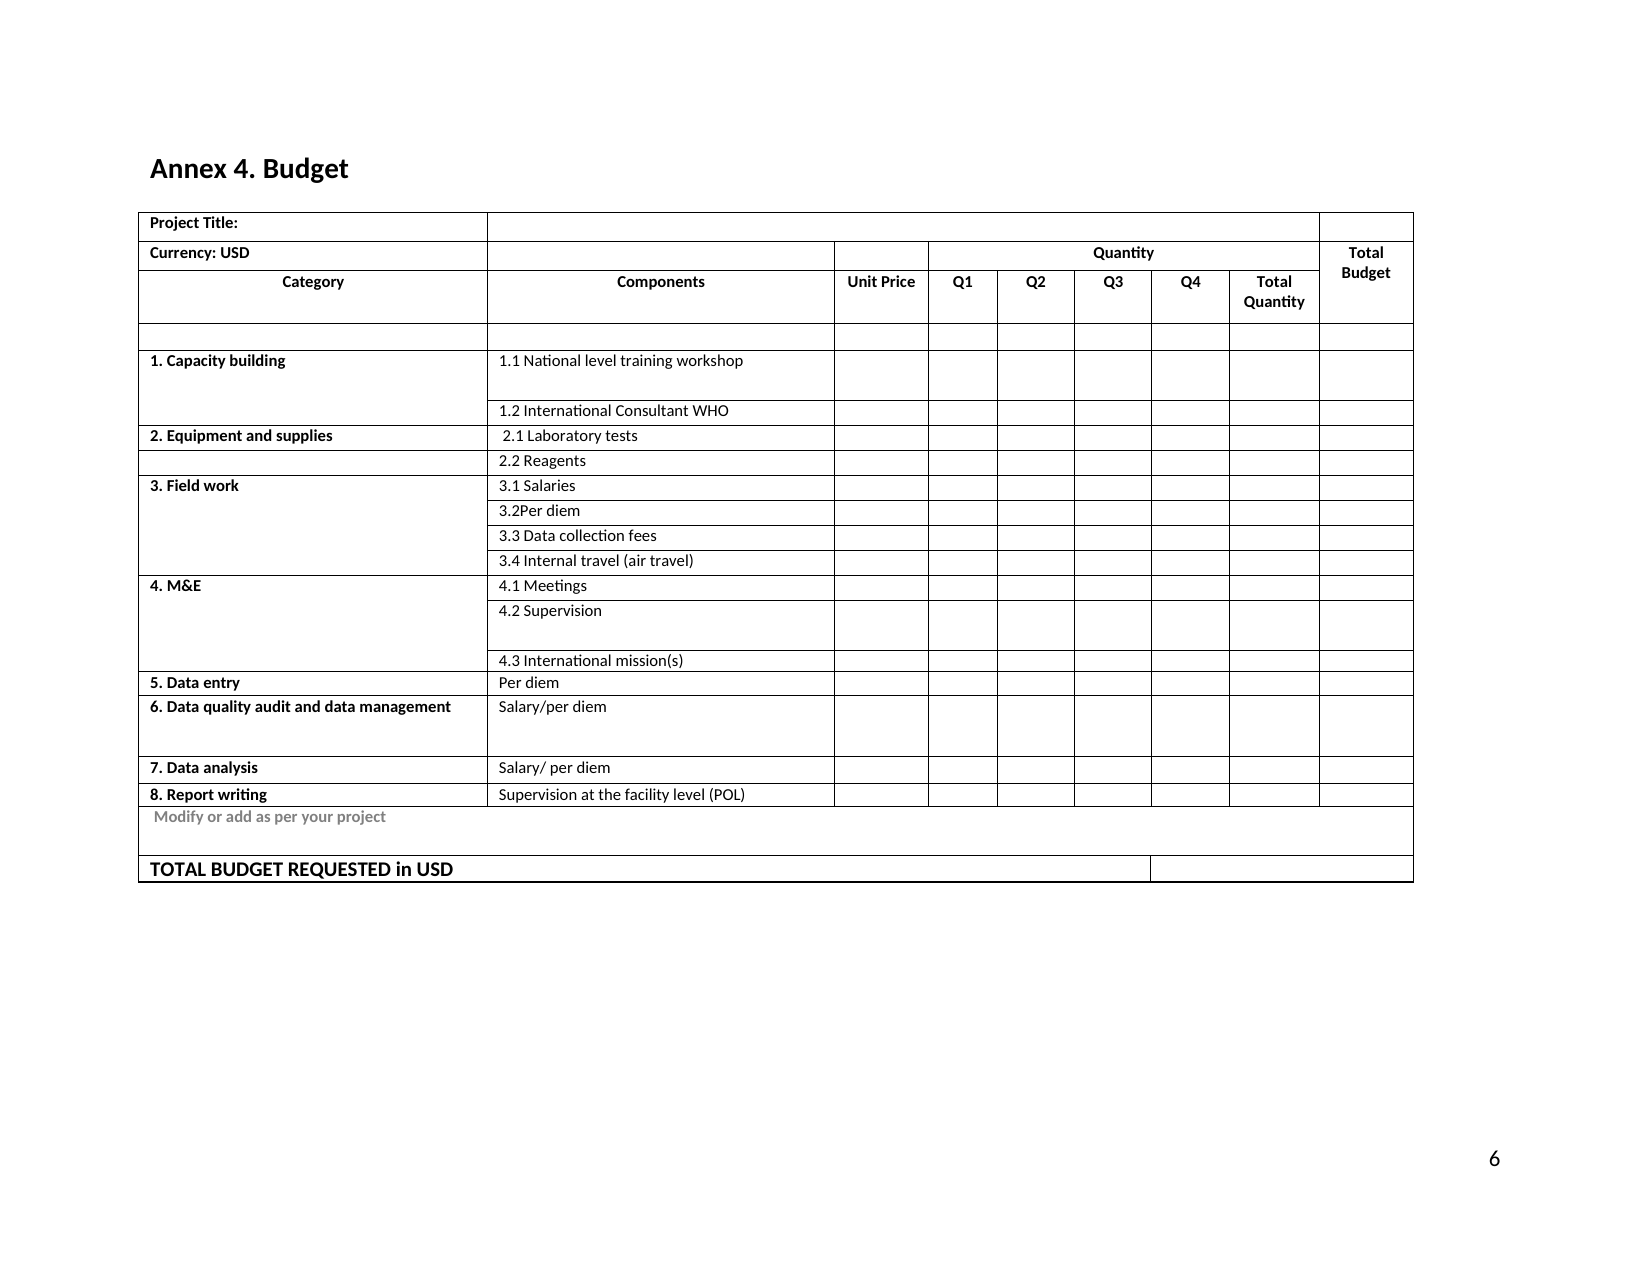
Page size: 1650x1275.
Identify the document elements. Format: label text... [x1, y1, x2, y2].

table_cell [488, 324, 834, 349]
table_cell Modify or add as per your project [139, 807, 1413, 855]
table_cell [1152, 324, 1229, 349]
table_cell [929, 476, 997, 499]
table_cell [1075, 324, 1151, 349]
table_cell [1152, 501, 1229, 524]
table_cell [835, 576, 928, 599]
table_cell [1320, 672, 1413, 695]
table_cell [1320, 324, 1413, 349]
table_cell [835, 401, 928, 424]
table_cell [1320, 696, 1413, 756]
table_cell [929, 696, 997, 756]
table_cell 3.3 Data collection fees [488, 526, 834, 549]
table_cell [1230, 426, 1319, 449]
table_cell [1230, 401, 1319, 424]
table_cell [1075, 576, 1151, 599]
table_cell [1230, 576, 1319, 599]
table_cell [1075, 501, 1151, 524]
table_cell [1152, 426, 1229, 449]
table_cell [1230, 551, 1319, 574]
table_cell [929, 651, 997, 671]
table_cell 2.1 Laboratory tests [488, 426, 834, 449]
table_cell [1230, 601, 1319, 649]
table_cell Q4 [1152, 271, 1229, 323]
table_cell Supervision at the facility level (POL) [488, 784, 834, 806]
table_cell [1320, 576, 1413, 599]
table_cell [1152, 526, 1229, 549]
table_cell [835, 451, 928, 474]
table_cell [835, 351, 928, 399]
table_cell TOTAL BUDGET REQUESTED in USD [139, 856, 1150, 881]
table_cell 1.1 National level training workshop [488, 351, 834, 399]
table_cell [1075, 401, 1151, 424]
table_cell [998, 672, 1074, 695]
table_cell [1230, 324, 1319, 349]
table_cell [1152, 401, 1229, 424]
table_cell [835, 696, 928, 756]
table_cell 4.1 Meetings [488, 576, 834, 599]
table_cell [835, 601, 928, 649]
table_cell [929, 757, 997, 783]
table_cell Q2 [998, 271, 1074, 323]
table_cell [998, 696, 1074, 756]
table_cell [1075, 651, 1151, 671]
table_cell [929, 501, 997, 524]
table_cell [929, 526, 997, 549]
table_cell Q3 [1075, 271, 1151, 323]
table_cell [1075, 451, 1151, 474]
table_cell [998, 501, 1074, 524]
table_cell [998, 401, 1074, 424]
table_cell [998, 426, 1074, 449]
table_cell [1152, 696, 1229, 756]
table_cell 3.2Per diem [488, 501, 834, 524]
table_cell [998, 784, 1074, 806]
table_cell 3.4 Internal travel (air travel) [488, 551, 834, 574]
table_cell [929, 551, 997, 574]
table_cell Quantity [929, 242, 1319, 270]
table_cell 2.2 Reagents [488, 451, 834, 474]
table_cell [929, 672, 997, 695]
table_cell 8. Report writing [139, 784, 487, 806]
table_cell [1152, 551, 1229, 574]
table_cell [998, 351, 1074, 399]
table_cell [929, 401, 997, 424]
table_cell [1075, 551, 1151, 574]
table_cell [835, 551, 928, 574]
table_cell Per diem [488, 672, 834, 695]
table_cell [998, 551, 1074, 574]
table_cell [1230, 696, 1319, 756]
table_cell [835, 426, 928, 449]
table_cell [1152, 451, 1229, 474]
table_cell [1320, 501, 1413, 524]
table_cell [835, 651, 928, 671]
table_cell [1230, 501, 1319, 524]
table_cell Salary/per diem [488, 696, 834, 756]
table_cell [1075, 526, 1151, 549]
table_cell Total Budget [1320, 242, 1413, 323]
table_cell [1320, 784, 1413, 806]
table_cell [1230, 784, 1319, 806]
table_cell [1075, 784, 1151, 806]
table_cell [139, 451, 487, 474]
table_cell 4.2 Supervision [488, 601, 834, 649]
table_cell [1230, 757, 1319, 783]
table_cell Components [488, 271, 834, 323]
table_cell [1075, 601, 1151, 649]
table_cell [1152, 784, 1229, 806]
table_cell [1230, 476, 1319, 499]
table_cell [1075, 672, 1151, 695]
table_cell 2. Equipment and supplies [139, 426, 487, 449]
table_cell [998, 601, 1074, 649]
table_cell [998, 757, 1074, 783]
table_cell [139, 324, 487, 349]
table_cell 6. Data quality audit and data management [139, 696, 487, 756]
table_cell 7. Data analysis [139, 757, 487, 783]
table_cell [1152, 576, 1229, 599]
table_cell Unit Price [835, 271, 928, 323]
table_cell [1075, 757, 1151, 783]
table_cell [488, 242, 834, 270]
table_cell [1152, 651, 1229, 671]
table_cell [1320, 757, 1413, 783]
table_cell [1320, 526, 1413, 549]
table_cell [998, 526, 1074, 549]
table_cell [929, 576, 997, 599]
table_cell [1230, 351, 1319, 399]
table_cell [929, 351, 997, 399]
table_cell Q1 [929, 271, 997, 323]
table_cell 3. Field work [139, 476, 487, 574]
table_cell [1230, 651, 1319, 671]
table_cell [835, 242, 928, 270]
table_cell [835, 324, 928, 349]
table_cell 4.3 International mission(s) [488, 651, 834, 671]
table_cell [998, 576, 1074, 599]
table_cell 5. Data entry [139, 672, 487, 695]
table_cell [929, 324, 997, 349]
table_cell 4. M&E [139, 576, 487, 671]
table_cell Total Quantity [1230, 271, 1319, 323]
table_cell [1320, 401, 1413, 424]
table_cell [1075, 351, 1151, 399]
table_cell [1075, 426, 1151, 449]
table_cell [835, 672, 928, 695]
table_cell [998, 324, 1074, 349]
table_cell [929, 426, 997, 449]
table_cell [1152, 476, 1229, 499]
table_cell [1320, 651, 1413, 671]
text Annex 4. Budget [150, 150, 1500, 186]
table_cell [1151, 856, 1413, 881]
table_cell [998, 476, 1074, 499]
table_cell [998, 451, 1074, 474]
table_cell [1152, 601, 1229, 649]
table_cell [1230, 451, 1319, 474]
table_cell 1.2 International Consultant WHO [488, 401, 834, 424]
table_cell [1320, 351, 1413, 399]
table_cell 3.1 Salaries [488, 476, 834, 499]
table_header [488, 213, 1319, 241]
table_cell [1320, 601, 1413, 649]
table_cell [929, 451, 997, 474]
table_header Project Title: [139, 213, 487, 241]
table_cell [1075, 476, 1151, 499]
table_cell [1152, 672, 1229, 695]
table_cell [1320, 426, 1413, 449]
table_cell [1320, 551, 1413, 574]
table_cell [1075, 696, 1151, 756]
table_cell 1. Capacity building [139, 351, 487, 424]
table_header [1320, 213, 1413, 241]
table_cell Category [139, 271, 487, 323]
table_cell [1230, 672, 1319, 695]
table_cell Currency: USD [139, 242, 487, 270]
table_cell [929, 784, 997, 806]
table_cell [1152, 351, 1229, 399]
table_cell [998, 651, 1074, 671]
table_cell [1320, 476, 1413, 499]
table_cell [1320, 451, 1413, 474]
table_cell [835, 476, 928, 499]
table_cell [1230, 526, 1319, 549]
table_cell [835, 501, 928, 524]
table_cell [835, 526, 928, 549]
table_cell [835, 784, 928, 806]
table_cell [929, 601, 997, 649]
table_cell [835, 757, 928, 783]
table_cell Salary/ per diem [488, 757, 834, 783]
table_cell [1152, 757, 1229, 783]
